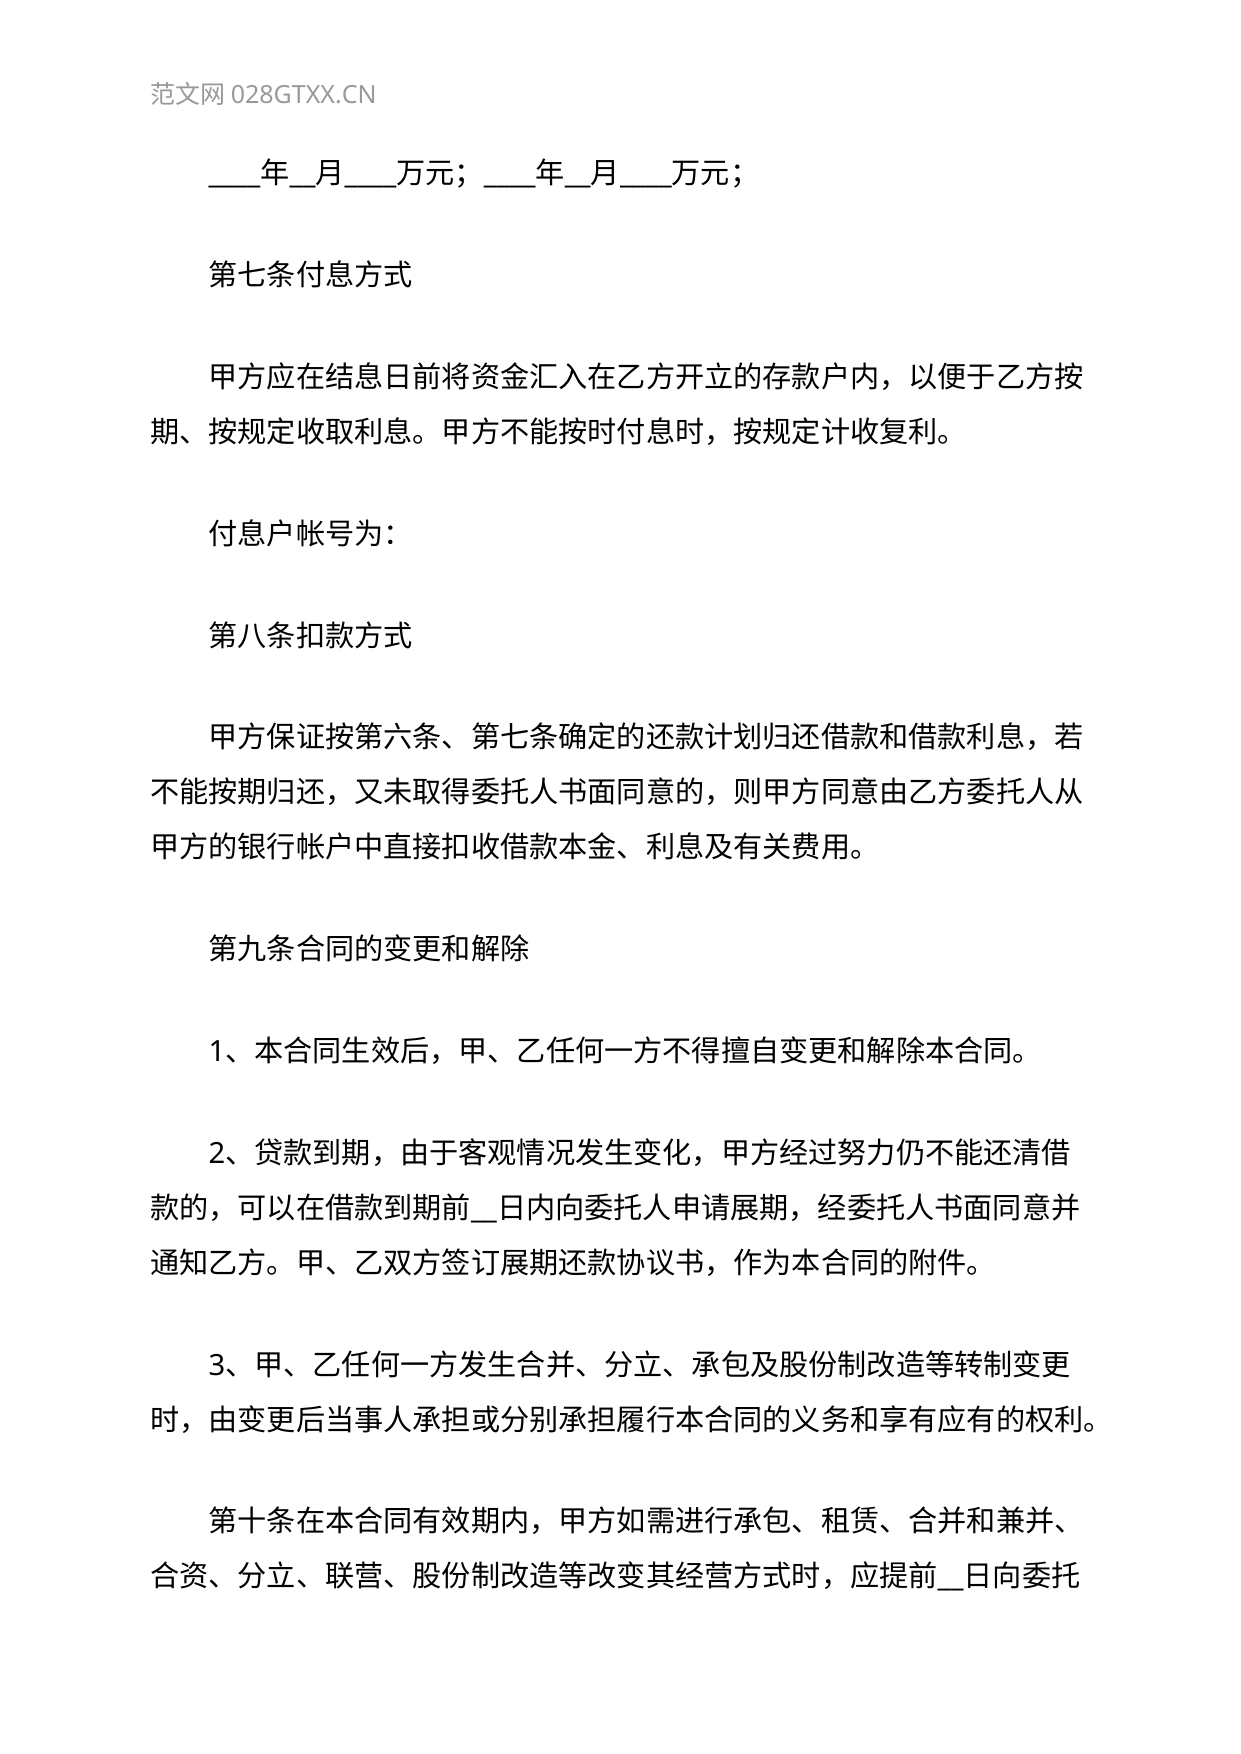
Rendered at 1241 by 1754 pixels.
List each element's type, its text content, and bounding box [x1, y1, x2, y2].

text 第九条合同的变更和解除 [150, 926, 1090, 968]
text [150, 1498, 1090, 1595]
text 第八条扣款方式 [150, 612, 1090, 654]
text 第七条付息方式 [150, 252, 1090, 294]
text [150, 150, 1090, 192]
text 3、甲、乙任何一方发生合并、分立、承包及股份制改造等转制变更时，由变更后当事人承担或分别承担履行本合同的义务和享有应有的权利。 [150, 1341, 1090, 1438]
text 甲方保证按第六条、第七条确定的还款计划归还借款和借款利息，若不能按期归还，又未取得委托人书面同意的，则甲方同意由乙方委托人从甲方的银行帐户中直接扣收借款本金、利息及有关费用。 [150, 714, 1090, 866]
text 1、本合同生效后，甲、乙任何一方不得擅自变更和解除本合同。 [150, 1027, 1090, 1070]
text 2、贷款到期，由于客观情况发生变化，甲方经过努力仍不能还清借款的，可以在借款到期前__日内向委托人申请展期，经委托人书面同意并通知乙方。甲、乙双方签订展期还款协议书，作为本合同的附件。 [150, 1129, 1090, 1282]
text 付息户帐号为： [150, 510, 1090, 553]
text 甲方应在结息日前将资金汇入在乙方开立的存款户内，以便于乙方按期、按规定收取利息。甲方不能按时付息时，按规定计收复利。 [150, 354, 1090, 451]
